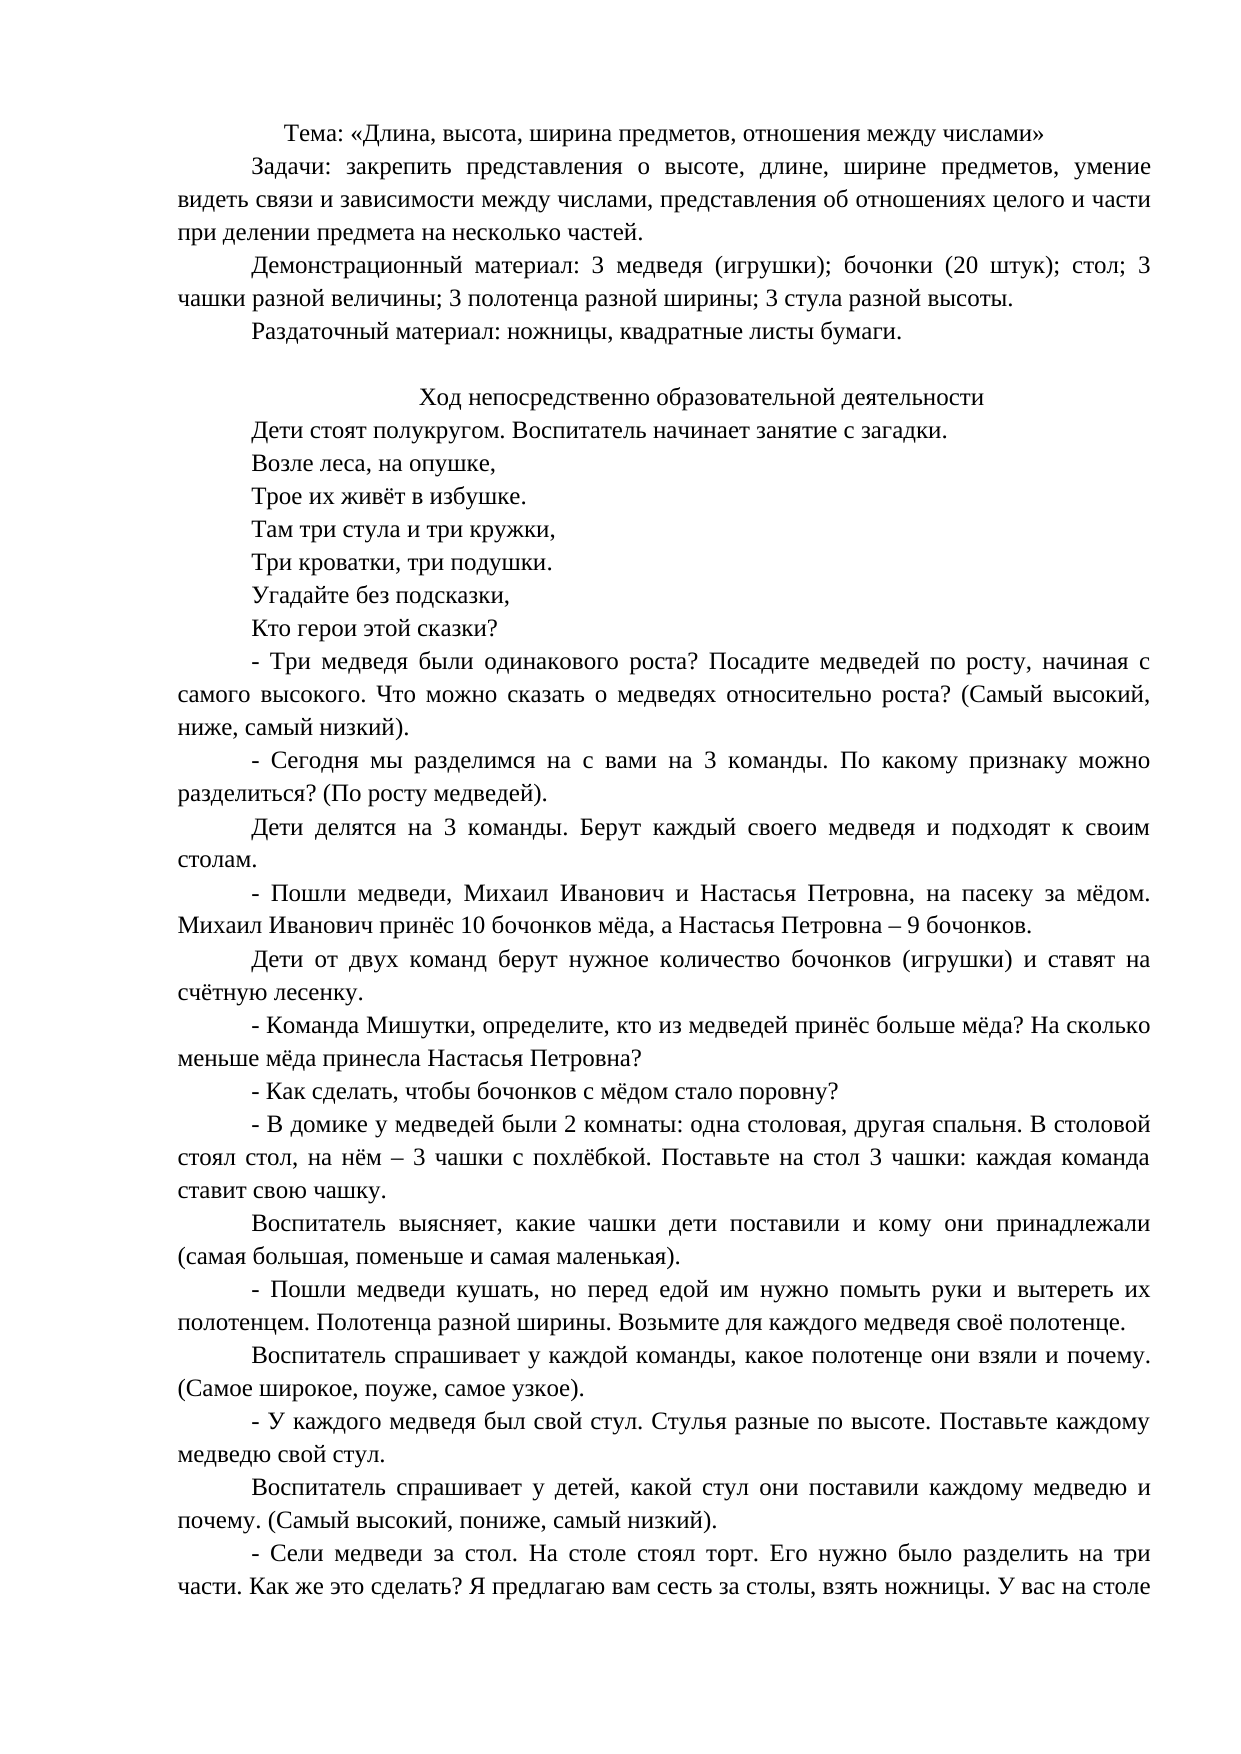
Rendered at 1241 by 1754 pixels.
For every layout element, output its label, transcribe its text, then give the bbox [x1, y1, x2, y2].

text Тема: «Длина, высота, ширина предметов, отношения между числами» [177, 118, 1152, 147]
text Три кроватки, три подушки. [177, 547, 1152, 576]
text - Пошли медведи, Михаил Иванович и Настасья Петровна, на пасеку за мёдом. Михаил Иванович принёс 10 бочонков мёда, а Настасья Петровна – 9 бочонков. [177, 878, 1152, 939]
text Кто герои этой сказки? [177, 613, 1152, 642]
text Дети делятся на 3 команды. Берут каждый своего медведя и подходят к своим столам. [177, 812, 1152, 873]
text Дети стоят полукругом. Воспитатель начинает занятие с загадки. [177, 415, 1152, 444]
text - В домике у медведей были 2 комнаты: одна столовая, другая спальня. В столовой стоял стол, на нём – 3 чашки с похлёбкой. Поставьте на стол 3 чашки: каждая команда ставит свою чашку. [177, 1109, 1152, 1203]
text Возле леса, на опушке, [177, 448, 1152, 477]
text - Пошли медведи кушать, но перед едой им нужно помыть руки и вытереть их полотенцем. Полотенца разной ширины. Возьмите для каждого медведя своё полотенце. [177, 1274, 1152, 1336]
text Ход непосредственно образовательной деятельности [177, 382, 1152, 411]
text Воспитатель спрашивает у каждой команды, какое полотенце они взяли и почему. (Самое широкое, поуже, самое узкое). [177, 1340, 1152, 1402]
text - У каждого медведя был свой стул. Стулья разные по высоте. Поставьте каждому медведю свой стул. [177, 1406, 1152, 1468]
text Дети от двух команд берут нужное количество бочонков (игрушки) и ставят на счётную лесенку. [177, 944, 1152, 1005]
text Трое их живёт в избушке. [177, 481, 1152, 510]
text - Три медведя были одинакового роста? Посадите медведей по росту, начиная с самого высокого. Что можно сказать о медведях относительно роста? (Самый высокий, ниже, самый низкий). [177, 646, 1152, 741]
text Воспитатель выясняет, какие чашки дети поставили и кому они принадлежали (самая большая, поменьше и самая маленькая). [177, 1208, 1152, 1269]
text - Команда Мишутки, определите, кто из медведей принёс больше мёда? На сколько меньше мёда принесла Настасья Петровна? [177, 1010, 1152, 1071]
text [177, 1538, 1152, 1600]
text Задачи: закрепить представления о высоте, длине, ширине предметов, умение видеть связи и зависимости между числами, представления об отношениях целого и части при делении предмета на несколько частей. [177, 151, 1152, 246]
text - Как сделать, чтобы бочонков с мёдом стало поровну? [177, 1076, 1152, 1104]
text Раздаточный материал: ножницы, квадратные листы бумаги. [177, 316, 1152, 345]
text Там три стула и три кружки, [177, 514, 1152, 543]
text Воспитатель спрашивает у детей, какой стул они поставили каждому медведю и почему. (Самый высокий, пониже, самый низкий). [177, 1472, 1152, 1534]
text Демонстрационный материал: 3 медведя (игрушки); бочонки (20 штук); стол; 3 чашки разной величины; 3 полотенца разной ширины; 3 стула разной высоты. [177, 250, 1152, 312]
text Угадайте без подсказки, [177, 580, 1152, 609]
text - Сегодня мы разделимся на с вами на 3 команды. По какому признаку можно разделиться? (По росту медведей). [177, 746, 1152, 807]
